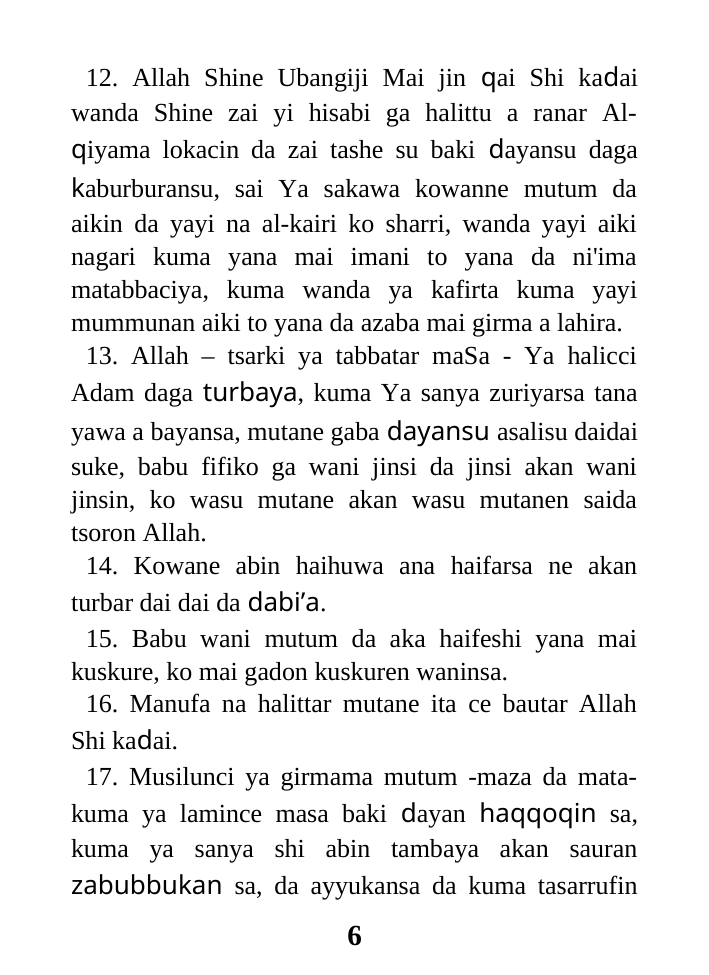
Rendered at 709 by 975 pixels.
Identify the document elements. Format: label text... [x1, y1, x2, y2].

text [71, 761, 638, 902]
text 16. Manufa na halittar mutane ita ce bautar Allah Shi kadai. [71, 688, 638, 757]
text 13. Allah – tsarki ya tabbatar maSa - Ya halicci Adam daga turbaya, kuma Ya sanya zuriyarsa tana yawa a bayansa, mutane gaba dayansu asalisu daidai suke, babu fifiko ga wani jinsi da jinsi akan wani jinsin, ko wasu mutane akan wasu mutanen saida tsoron Allah. [71, 340, 638, 547]
text 12. Allah Shine Ubangiji Mai jin qai Shi kadai wanda Shine zai yi hisabi ga halittu a ranar Al-qiyama lokacin da zai tashe su baki dayansu daga kaburburansu, sai Ya sakawa kowanne mutum da aikin da yayi na al-kairi ko sharri, wanda yayi aiki nagari kuma yana mai imani to yana da ni'ima matabbaciya, kuma wanda ya kafirta kuma yayi mummunan aiki to yana da azaba mai girma a lahira. [71, 59, 638, 337]
text 14. Kowane abin haihuwa ana haifarsa ne akan turbar dai dai da dabi’a. [71, 550, 638, 619]
text 15. Babu wani mutum da aka haifeshi yana mai kuskure, ko mai gadon kuskuren waninsa. [71, 623, 638, 686]
